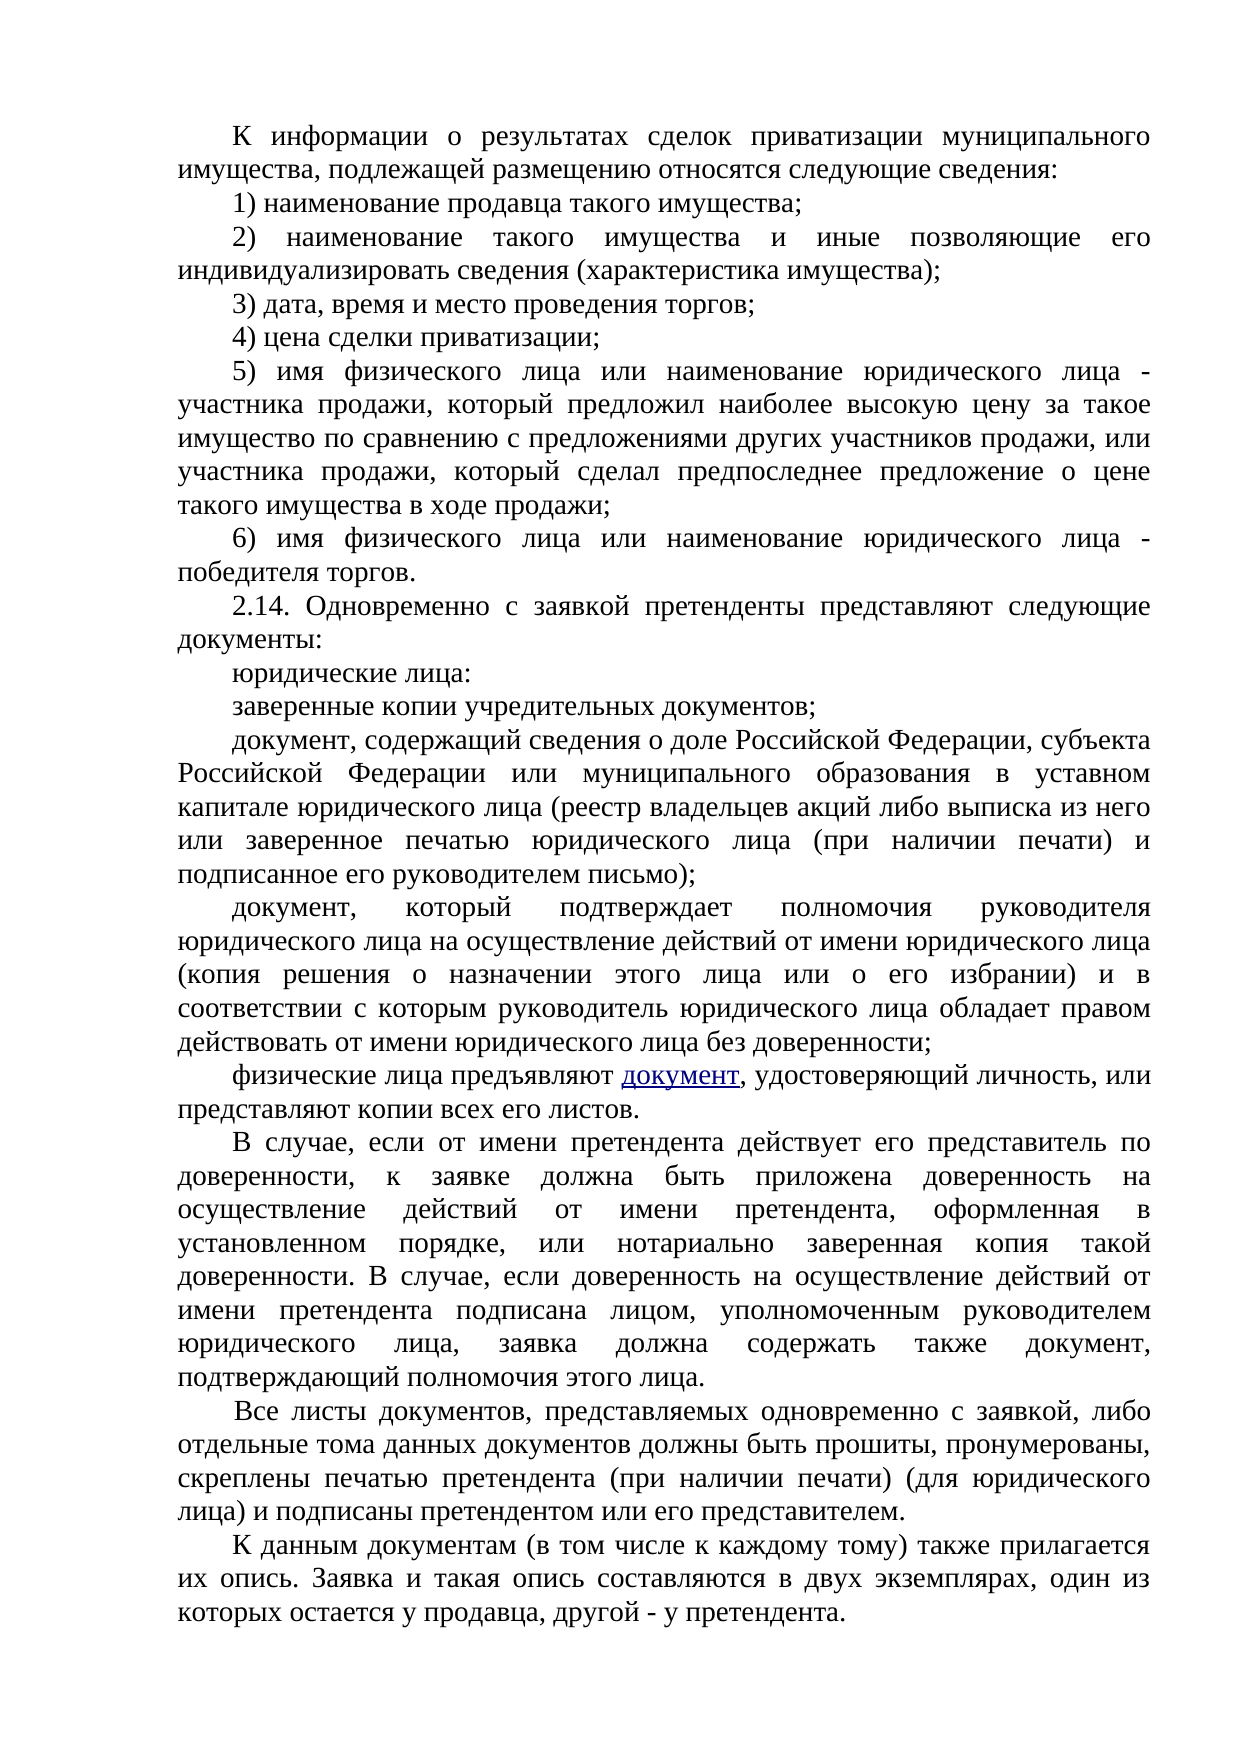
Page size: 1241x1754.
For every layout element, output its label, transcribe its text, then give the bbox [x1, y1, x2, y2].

text заверенные копии учредительных документов; [177, 688, 1152, 722]
text 2.14. Одновременно с заявкой претенденты представляют следующие документы: [177, 588, 1152, 655]
text В случае, если от имени претендента действует его представитель по доверенности, к заявке должна быть приложена доверенность на осуществление действий от имени претендента, оформленная в установленном порядке, или нотариально заверенная копия такой доверенности. В случае, если доверенность на осуществление действий от имени претендента подписана лицом, уполномоченным руководителем юридического лица, заявка должна содержать также документ, подтверждающий полномочия этого лица. [177, 1124, 1152, 1393]
text 1) наименование продавца такого имущества; [177, 185, 1152, 219]
text Все листы документов, представляемых одновременно с заявкой, либо отдельные тома данных документов должны быть прошиты, пронумерованы, скреплены печатью претендента (при наличии печати) (для юридического лица) и подписаны претендентом или его представителем. [177, 1393, 1152, 1527]
text 4) цена сделки приватизации; [177, 319, 1152, 353]
text 2) наименование такого имущества и иные позволяющие его индивидуализировать сведения (характеристика имущества); [177, 219, 1152, 286]
text 5) имя физического лица или наименование юридического лица - участника продажи, который предложил наиболее высокую цену за такое имущество по сравнению с предложениями других участников продажи, или участника продажи, который сделал предпоследнее предложение о цене такого имущества в ходе продажи; [177, 353, 1152, 521]
text К данным документам (в том числе к каждому тому) также прилагается их опись. Заявка и такая опись составляются в двух экземплярах, один из которых остается у продавца, другой - у претендента. [177, 1527, 1152, 1627]
text документ, содержащий сведения о доле Российской Федерации, субъекта Российской Федерации или муниципального образования в уставном капитале юридического лица (реестр владельцев акций либо выписка из него или заверенное печатью юридического лица (при наличии печати) и подписанное его руководителем письмо); [177, 722, 1152, 889]
text К информации о результатах сделок приватизации муниципального имущества, подлежащей размещению относятся следующие сведения: [177, 118, 1152, 185]
text документ, который подтверждает полномочия руководителя юридического лица на осуществление действий от имени юридического лица (копия решения о назначении этого лица или о его избрании) и в соответствии с которым руководитель юридического лица обладает правом действовать от имени юридического лица без доверенности; [177, 889, 1152, 1057]
text юридические лица: [177, 655, 1152, 688]
text физические лица предъявляют документ, удостоверяющий личность, или представляют копии всех его листов. [177, 1057, 1152, 1124]
text 3) дата, время и место проведения торгов; [177, 286, 1152, 319]
text 6) имя физического лица или наименование юридического лица - победителя торгов. [177, 521, 1152, 588]
